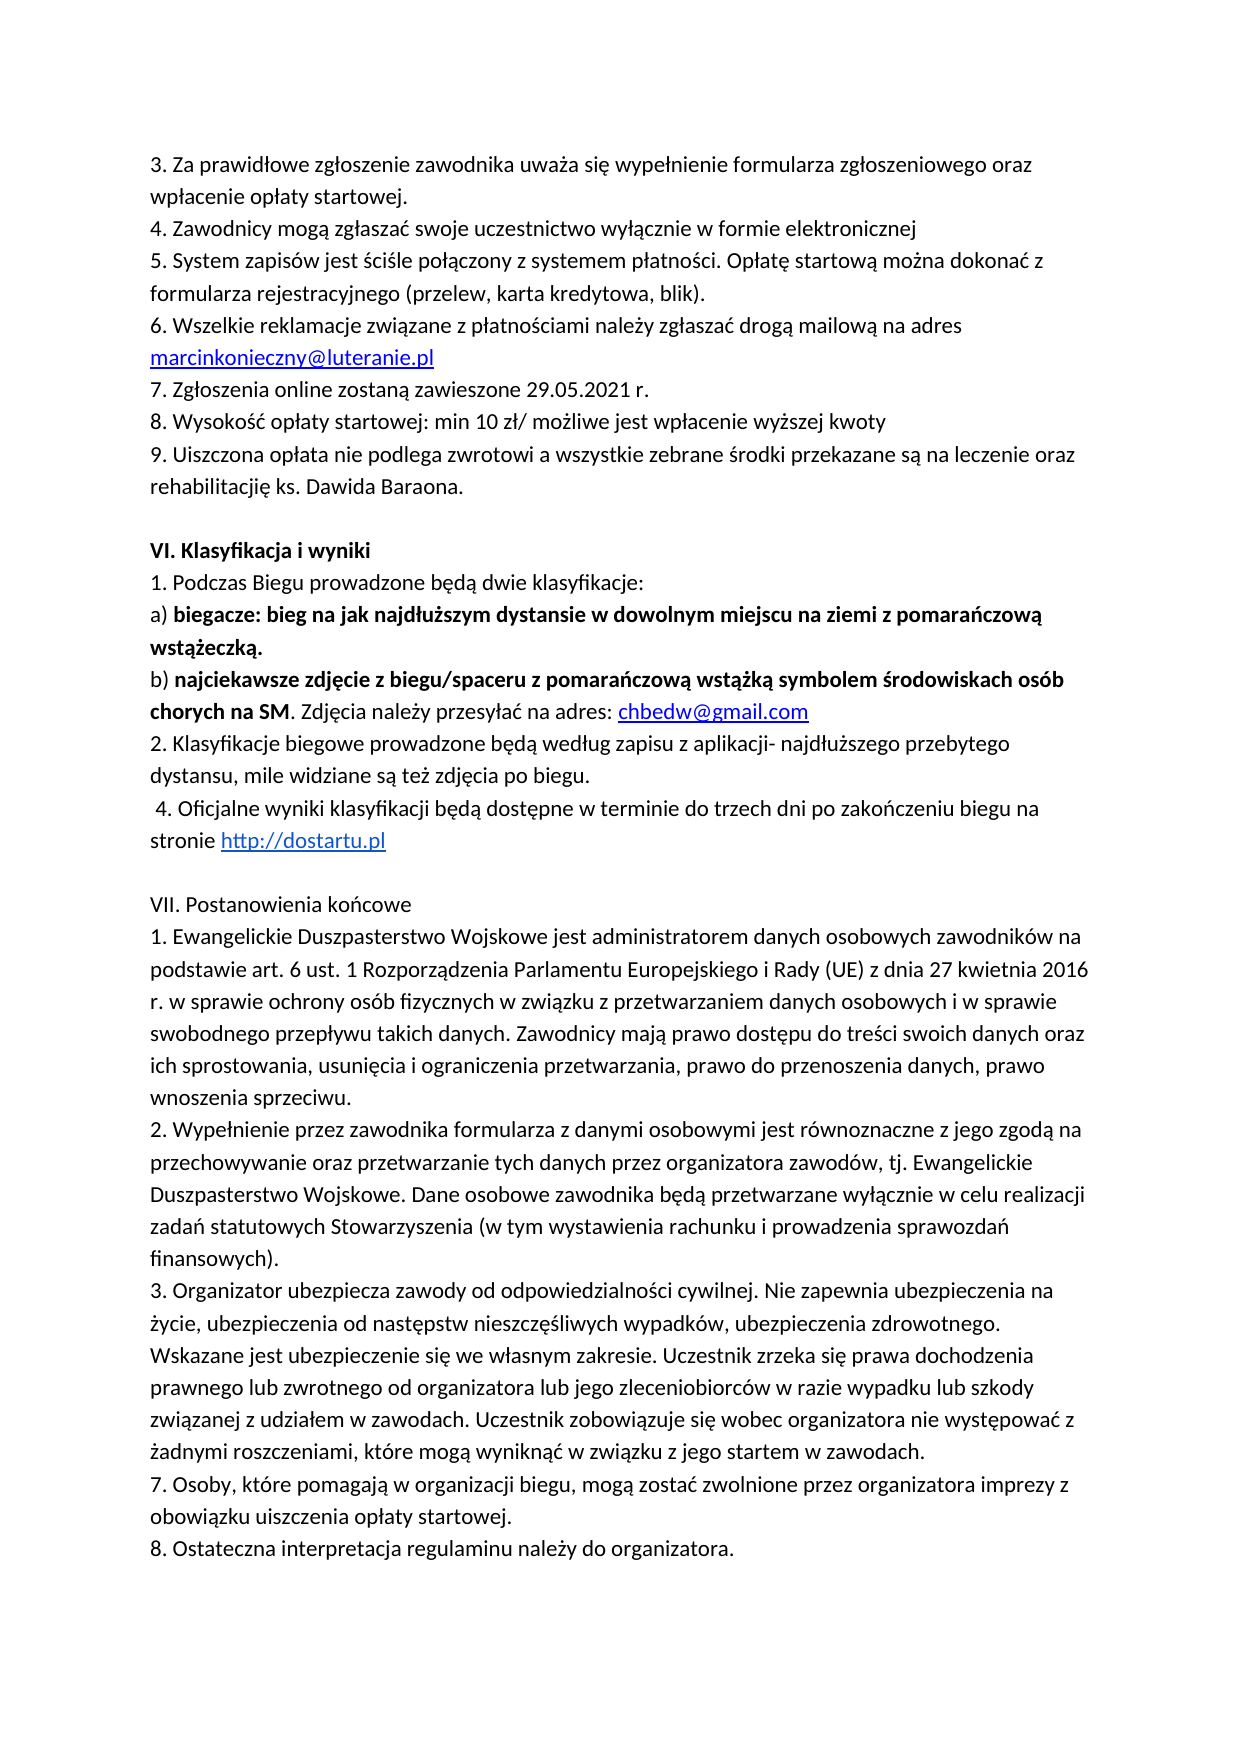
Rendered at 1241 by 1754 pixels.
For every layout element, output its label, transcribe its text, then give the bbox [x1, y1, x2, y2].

text 8. Ostateczna interpretacja regulaminu należy do organizatora. [150, 1534, 1090, 1562]
text 5. System zapisów jest ściśle połączony z systemem płatności. Opłatę startową można dokonać z formularza rejestracyjnego (przelew, karta kredytowa, blik). [150, 247, 1090, 307]
text 1. Ewangelickie Duszpasterstwo Wojskowe jest administratorem danych osobowych zawodników na podstawie art. 6 ust. 1 Rozporządzenia Parlamentu Europejskiego i Rady (UE) z dnia 27 kwietnia 2016 r. w sprawie ochrony osób fizycznych w związku z przetwarzaniem danych osobowych i w sprawie swobodnego przepływu takich danych. Zawodnicy mają prawo dostępu do treści swoich danych oraz ich sprostowania, usunięcia i ograniczenia przetwarzania, prawo do przenoszenia danych, prawo wnoszenia sprzeciwu. [150, 922, 1090, 1111]
text 4. Oficjalne wyniki klasyfikacji będą dostępne w terminie do trzech dni po zakończeniu biegu na stronie http://dostartu.pl [150, 794, 1090, 854]
text 6. Wszelkie reklamacje związane z płatnościami należy zgłaszać drogą mailową na adres marcinkonieczny@luteranie.pl [150, 311, 1090, 371]
text 3. Organizator ubezpiecza zawody od odpowiedzialności cywilnej. Nie zapewnia ubezpieczenia na życie, ubezpieczenia od następstw nieszczęśliwych wypadków, ubezpieczenia zdrowotnego. Wskazane jest ubezpieczenie się we własnym zakresie. Uczestnik zrzeka się prawa dochodzenia prawnego lub zwrotnego od organizatora lub jego zleceniobiorców w razie wypadku lub szkody związanej z udziałem w zawodach. Uczestnik zobowiązuje się wobec organizatora nie występować z żadnymi roszczeniami, które mogą wyniknąć w związku z jego startem w zawodach. [150, 1277, 1090, 1466]
text 2. Wypełnienie przez zawodnika formularza z danymi osobowymi jest równoznaczne z jego zgodą na przechowywanie oraz przetwarzanie tych danych przez organizatora zawodów, tj. Ewangelickie Duszpasterstwo Wojskowe. Dane osobowe zawodnika będą przetwarzane wyłącznie w celu realizacji zadań statutowych Stowarzyszenia (w tym wystawienia rachunku i prowadzenia sprawozdań finansowych). [150, 1116, 1090, 1272]
text 7. Zgłoszenia online zostaną zawieszone 29.05.2021 r. [150, 375, 1090, 403]
text 4. Zawodnicy mogą zgłaszać swoje uczestnictwo wyłącznie w formie elektronicznej [150, 214, 1090, 242]
text VII. Postanowienia końcowe [150, 890, 1090, 918]
text 1. Podczas Biegu prowadzone będą dwie klasyfikacje: [150, 568, 1090, 596]
text 8. Wysokość opłaty startowej: min 10 zł/ możliwe jest wpłacenie wyższej kwoty [150, 407, 1090, 436]
text 7. Osoby, które pomagają w organizacji biegu, mogą zostać zwolnione przez organizatora imprezy z obowiązku uiszczenia opłaty startowej. [150, 1470, 1090, 1530]
text a) biegacze: bieg na jak najdłuższym dystansie w dowolnym miejscu na ziemi z pomarańczową wstążeczką. [150, 601, 1090, 661]
text 3. Za prawidłowe zgłoszenie zawodnika uważa się wypełnienie formularza zgłoszeniowego oraz wpłacenie opłaty startowej. [150, 150, 1090, 210]
text VI. Klasyfikacja i wyniki [150, 536, 1090, 564]
text 2. Klasyfikacje biegowe prowadzone będą według zapisu z aplikacji- najdłuższego przebytego dystansu, mile widziane są też zdjęcia po biegu. [150, 729, 1090, 789]
text 9. Uiszczona opłata nie podlega zwrotowi a wszystkie zebrane środki przekazane są na leczenie oraz rehabilitacjię ks. Dawida Baraona. [150, 440, 1090, 500]
text b) najciekawsze zdjęcie z biegu/spaceru z pomarańczową wstążką symbolem środowiskach osób chorych na SM. Zdjęcia należy przesyłać na adres: chbedw@gmail.com [150, 665, 1090, 725]
